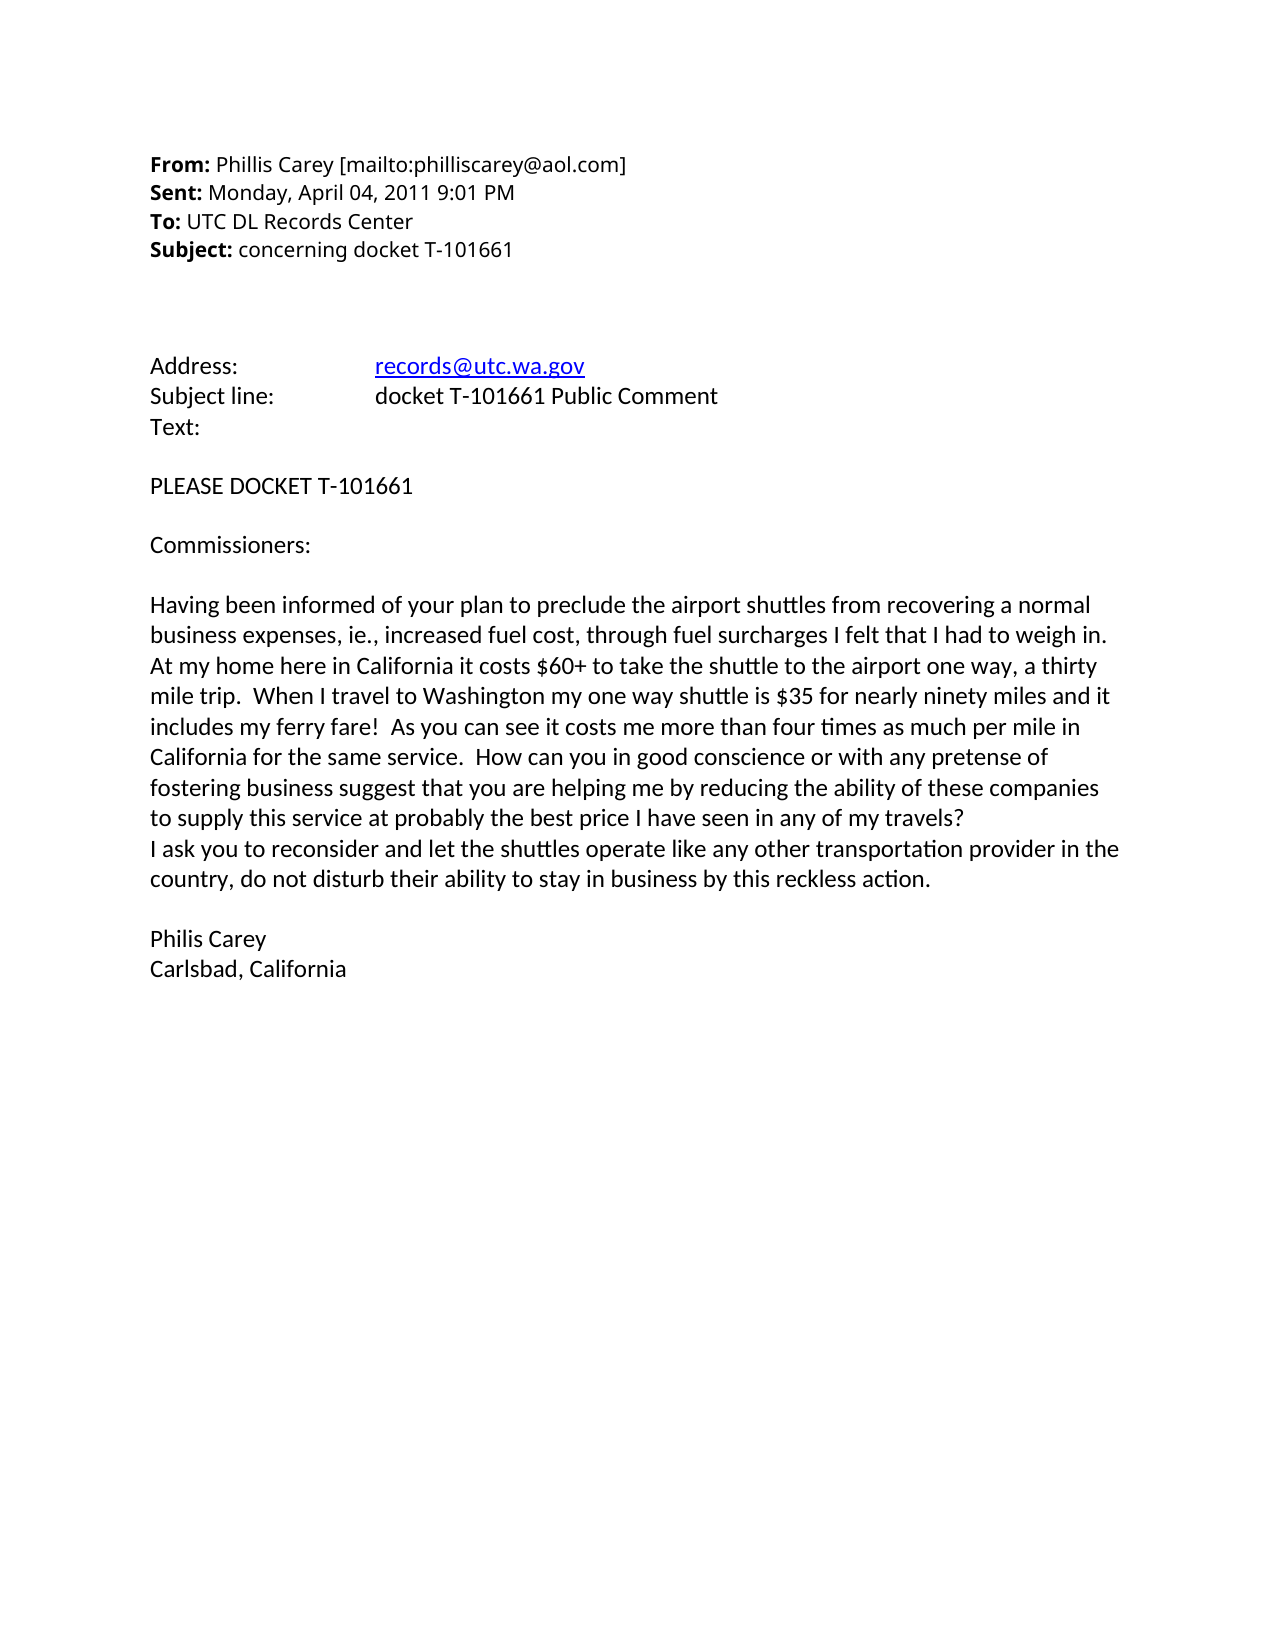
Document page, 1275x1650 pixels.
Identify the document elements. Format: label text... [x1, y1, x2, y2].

text Having been informed of your plan to preclude the airport shuttles from recovering a normal business expenses, ie., increased fuel cost, through fuel surcharges I felt that I had to weigh in. At my home here in California it costs $60+ to take the shuttle to the airport one way, a thirty mile trip. When I travel to Washington my one way shuttle is $35 for nearly ninety miles and it includes my ferry fare! As you can see it costs me more than four times as much per mile in California for the same service. How can you in good conscience or with any pretense of fostering business suggest that you are helping me by reducing the ability of these companies to supply this service at probably the best price I have seen in any of my travels? [150, 589, 1125, 833]
text Commissioners: [150, 529, 1125, 560]
text PLEASE DOCKET T-101661 [150, 470, 1125, 501]
text Carlsbad, California [150, 953, 1125, 984]
text Philis Carey [150, 923, 1125, 953]
text From: Phillis Carey [mailto:philliscarey@aol.com] Sent: Monday, April 04, 2011 9:01 PM To: UTC DL Records Center Subject: concerning docket T-101661 [150, 150, 1125, 264]
text I ask you to reconsider and let the shuttles operate like any other transportation provider in the country, do not disturb their ability to stay in business by this reckless action. [150, 833, 1125, 894]
text Text: [150, 411, 1125, 442]
text Subject line: docket T-101661 Public Comment [150, 381, 1125, 411]
text Address: records@utc.wa.gov [150, 350, 1125, 381]
